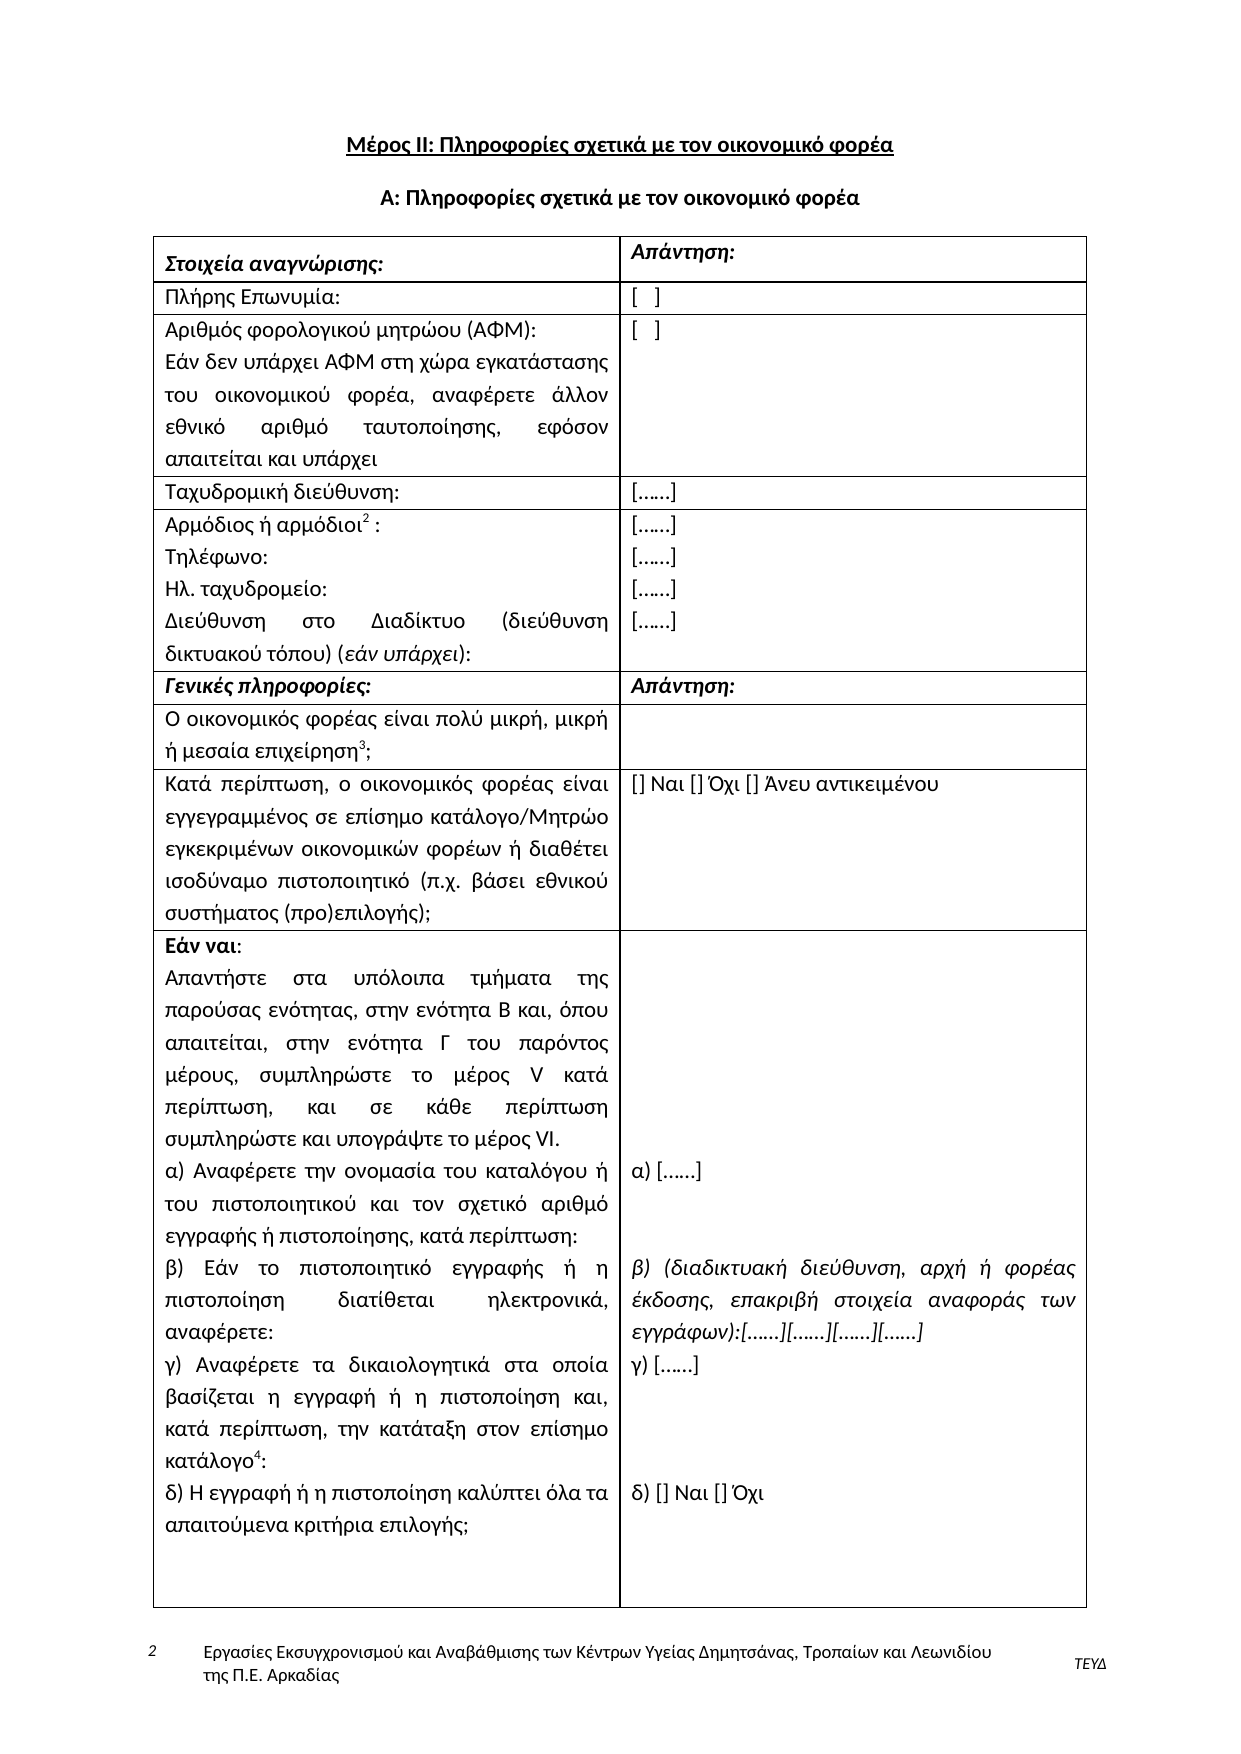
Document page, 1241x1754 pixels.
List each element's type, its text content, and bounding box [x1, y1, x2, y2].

table_cell [ ] [621, 283, 1086, 314]
table_cell Αρμόδιος ή αρμόδιοι : Τηλέφωνο: Ηλ. ταχυδρομείο: Διεύθυνση στο Διαδίκτυο (διεύθυνση δικτυακού τόπου) (εάν υπάρχει): [154, 510, 619, 671]
table_header Στοιχεία αναγνώρισης: [154, 237, 619, 281]
table_cell Πλήρης Επωνυμία: [154, 283, 619, 314]
table_cell [……] [……] [……] [……] [621, 510, 1086, 671]
table_cell [621, 705, 1086, 768]
text Μέρος II: Πληροφορίες σχετικά με τον οικονομικό φορέα [148, 130, 1092, 158]
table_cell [154, 931, 619, 1607]
table_cell Γενικές πληροφορίες: [154, 672, 619, 703]
table_cell Απάντηση: [621, 672, 1086, 703]
table_header Απάντηση: [621, 237, 1086, 281]
table_cell [] Ναι [] Όχι [] Άνευ αντικειμένου [621, 770, 1086, 930]
table_cell [……] [621, 477, 1086, 509]
table_cell Κατά περίπτωση, ο οικονομικός φορέας είναι εγγεγραμμένος σε επίσημο κατάλογο/Μητρώο εγκεκριμένων οικονομικών φορέων ή διαθέτει ισοδύναμο πιστοποιητικό (π.χ. βάσει εθνικού συστήματος (προ)επιλογής); [154, 770, 619, 930]
table_cell Ταχυδρομική διεύθυνση: [154, 477, 619, 509]
table_cell Ο οικονομικός φορέας είναι πολύ μικρή, μικρή ή μεσαία επιχείρηση; [154, 705, 619, 768]
table_cell [ ] [621, 315, 1086, 476]
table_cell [621, 931, 1086, 1607]
text Α: Πληροφορίες σχετικά με τον οικονομικό φορέα [148, 183, 1092, 211]
table_cell Αριθμός φορολογικού μητρώου (ΑΦΜ): Εάν δεν υπάρχει ΑΦΜ στη χώρα εγκατάστασης του οικονομικού φορέα, αναφέρετε άλλον εθνικό αριθμό ταυτοποίησης, εφόσον απαιτείται και υπάρχει [154, 315, 619, 476]
